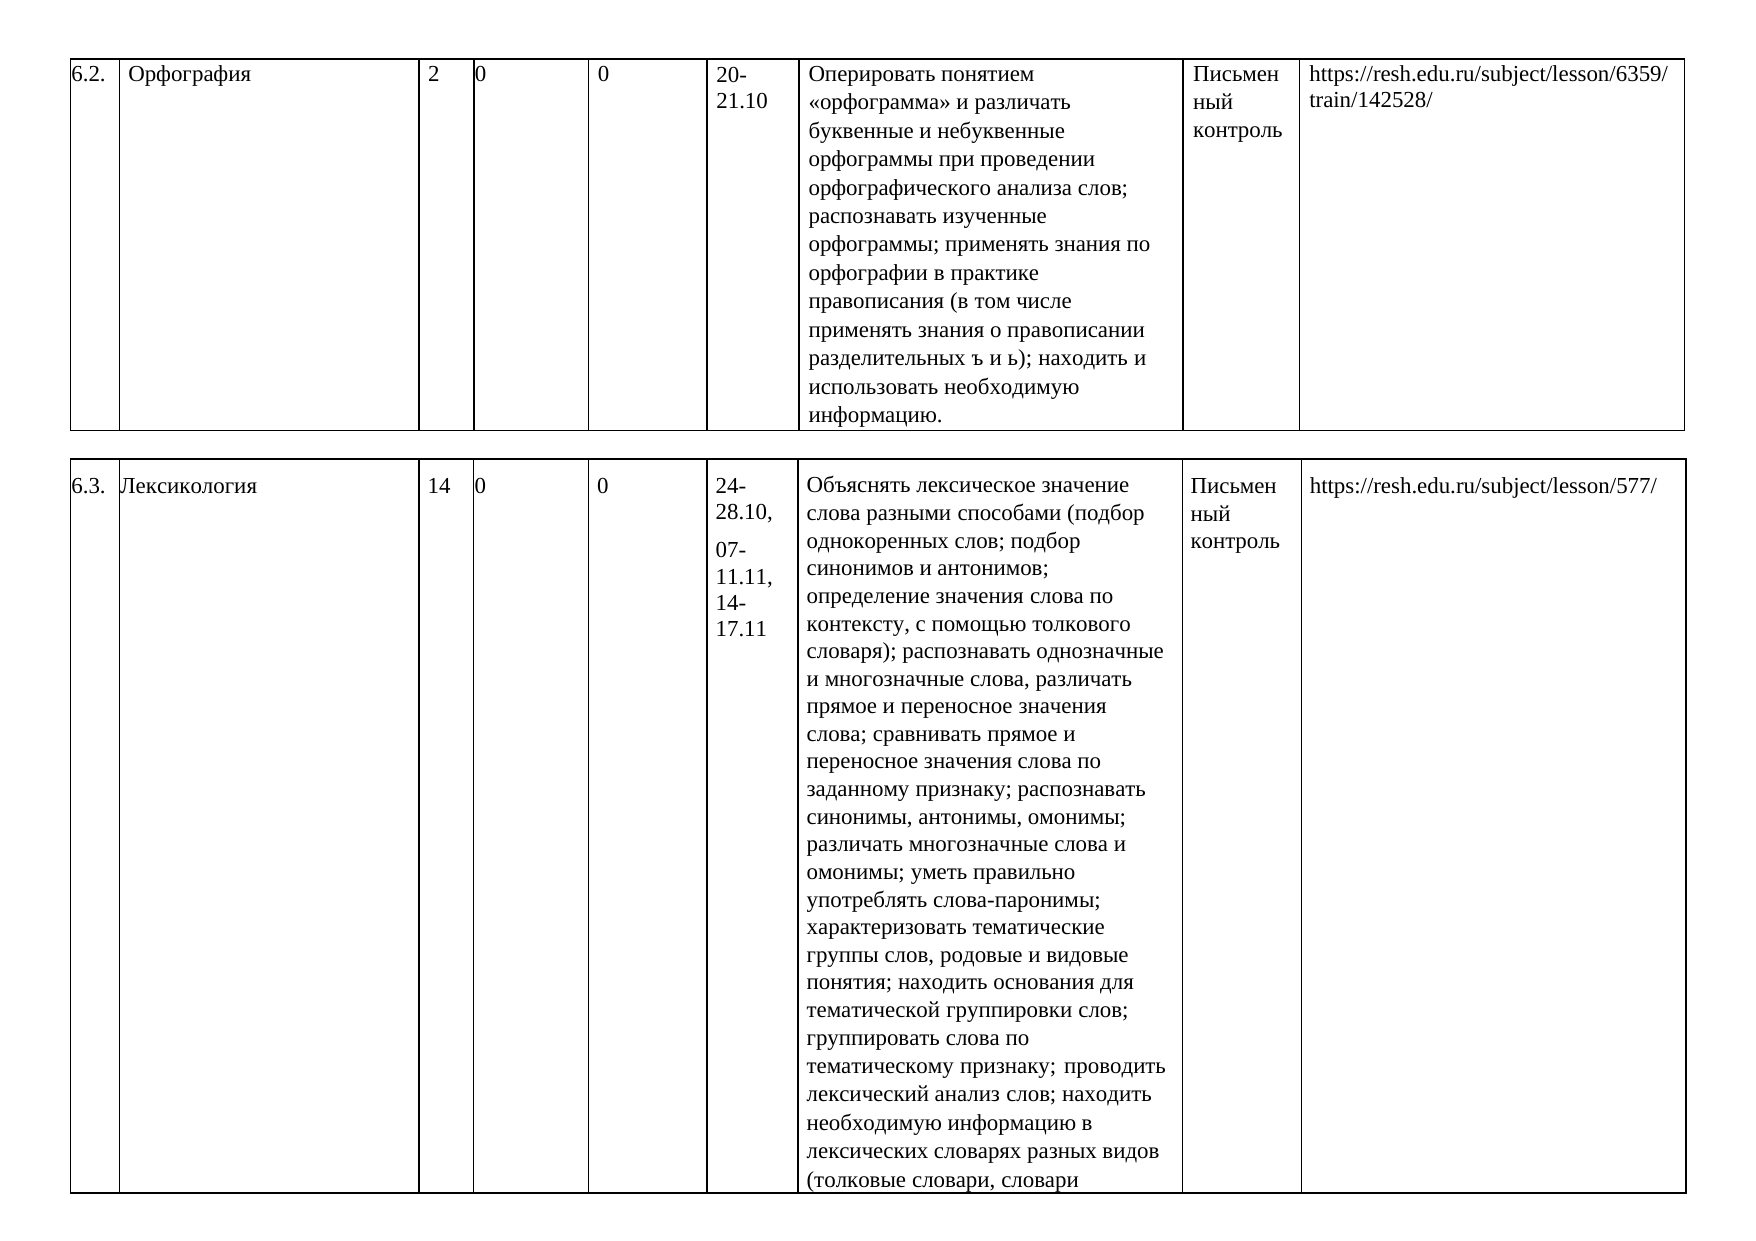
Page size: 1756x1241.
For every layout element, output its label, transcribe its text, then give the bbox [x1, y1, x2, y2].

table_header 0 [589, 60, 706, 429]
table_header Орфография [120, 60, 418, 429]
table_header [708, 460, 797, 1192]
table_header 0 [474, 460, 588, 1192]
table_header 0 [589, 460, 706, 1192]
table_header https://resh.edu.ru/subject/lesson/6359/train/142528/ [1300, 60, 1684, 429]
table_header 0 [475, 60, 588, 429]
table_header Письменный контроль [1183, 460, 1301, 1192]
table_header Оперировать понятием «орфограмма» и различать буквенные и небуквенные орфограммы при проведении орфографического анализа слов; распознавать изученные орфограммы; применять знания по орфографии в практике правописания (в том числе применять знания о правописании разделительных ъ и ь); находить и использовать необходимую информацию. [800, 60, 1182, 429]
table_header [1302, 460, 1685, 1192]
table_header 6.3. [71, 460, 119, 1192]
table_header 14 [420, 460, 473, 1192]
table_header 6.2. [71, 60, 119, 429]
table_header Письменный контроль [1184, 60, 1299, 429]
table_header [799, 460, 1182, 1192]
table_header Лексикология [120, 460, 418, 1192]
table_header 20-21.10 [708, 60, 798, 429]
table_header 2 [420, 60, 473, 429]
